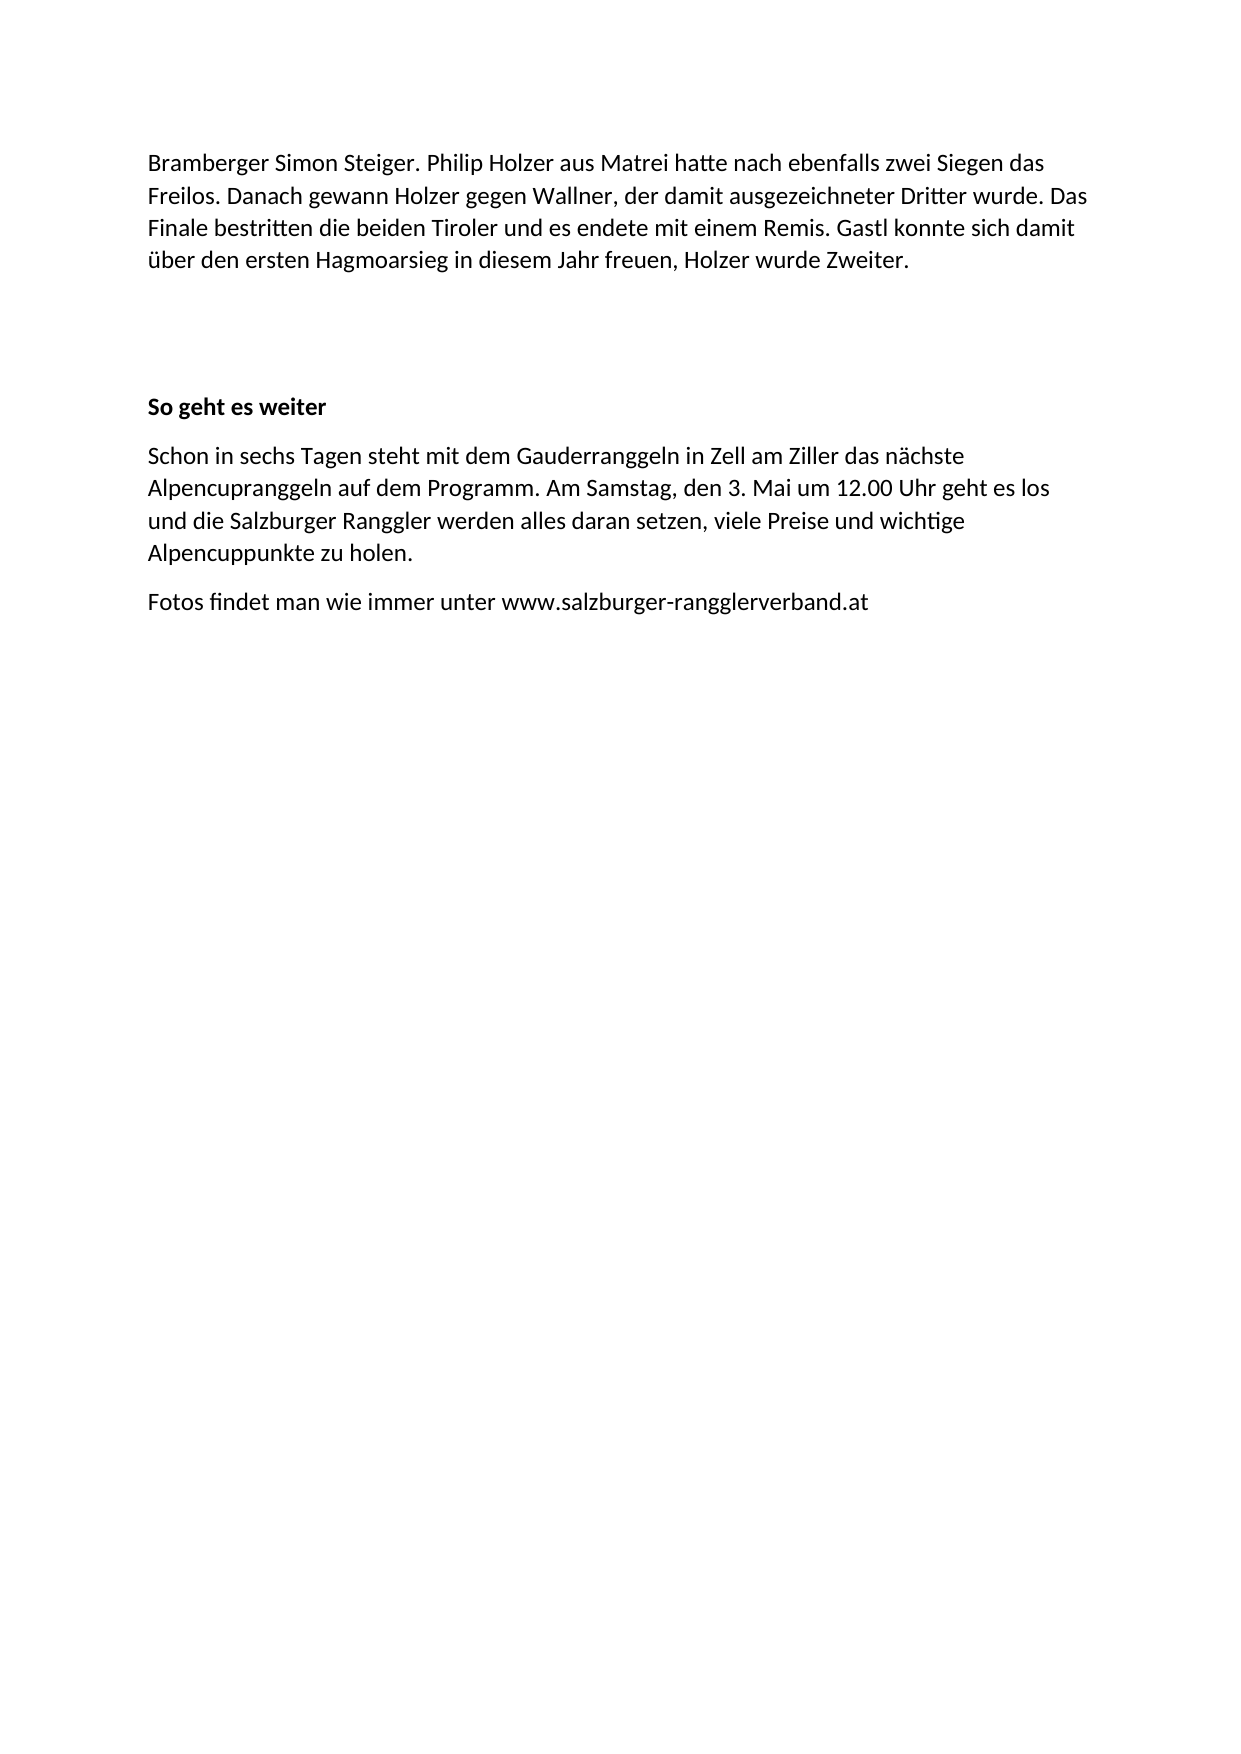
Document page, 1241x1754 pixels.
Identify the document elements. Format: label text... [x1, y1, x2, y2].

text Schon in sechs Tagen steht mit dem Gauderranggeln in Zell am Ziller das nächste Alpencupranggeln auf dem Programm. Am Samstag, den 3. Mai um 12.00 Uhr geht es los und die Salzburger Ranggler werden alles daran setzen, viele Preise und wichtige Alpencuppunkte zu holen. [148, 440, 1093, 568]
text So geht es weiter [148, 391, 1093, 422]
text Fotos findet man wie immer unter www.salzburger-rangglerverband.at [148, 586, 1093, 617]
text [148, 148, 1093, 275]
